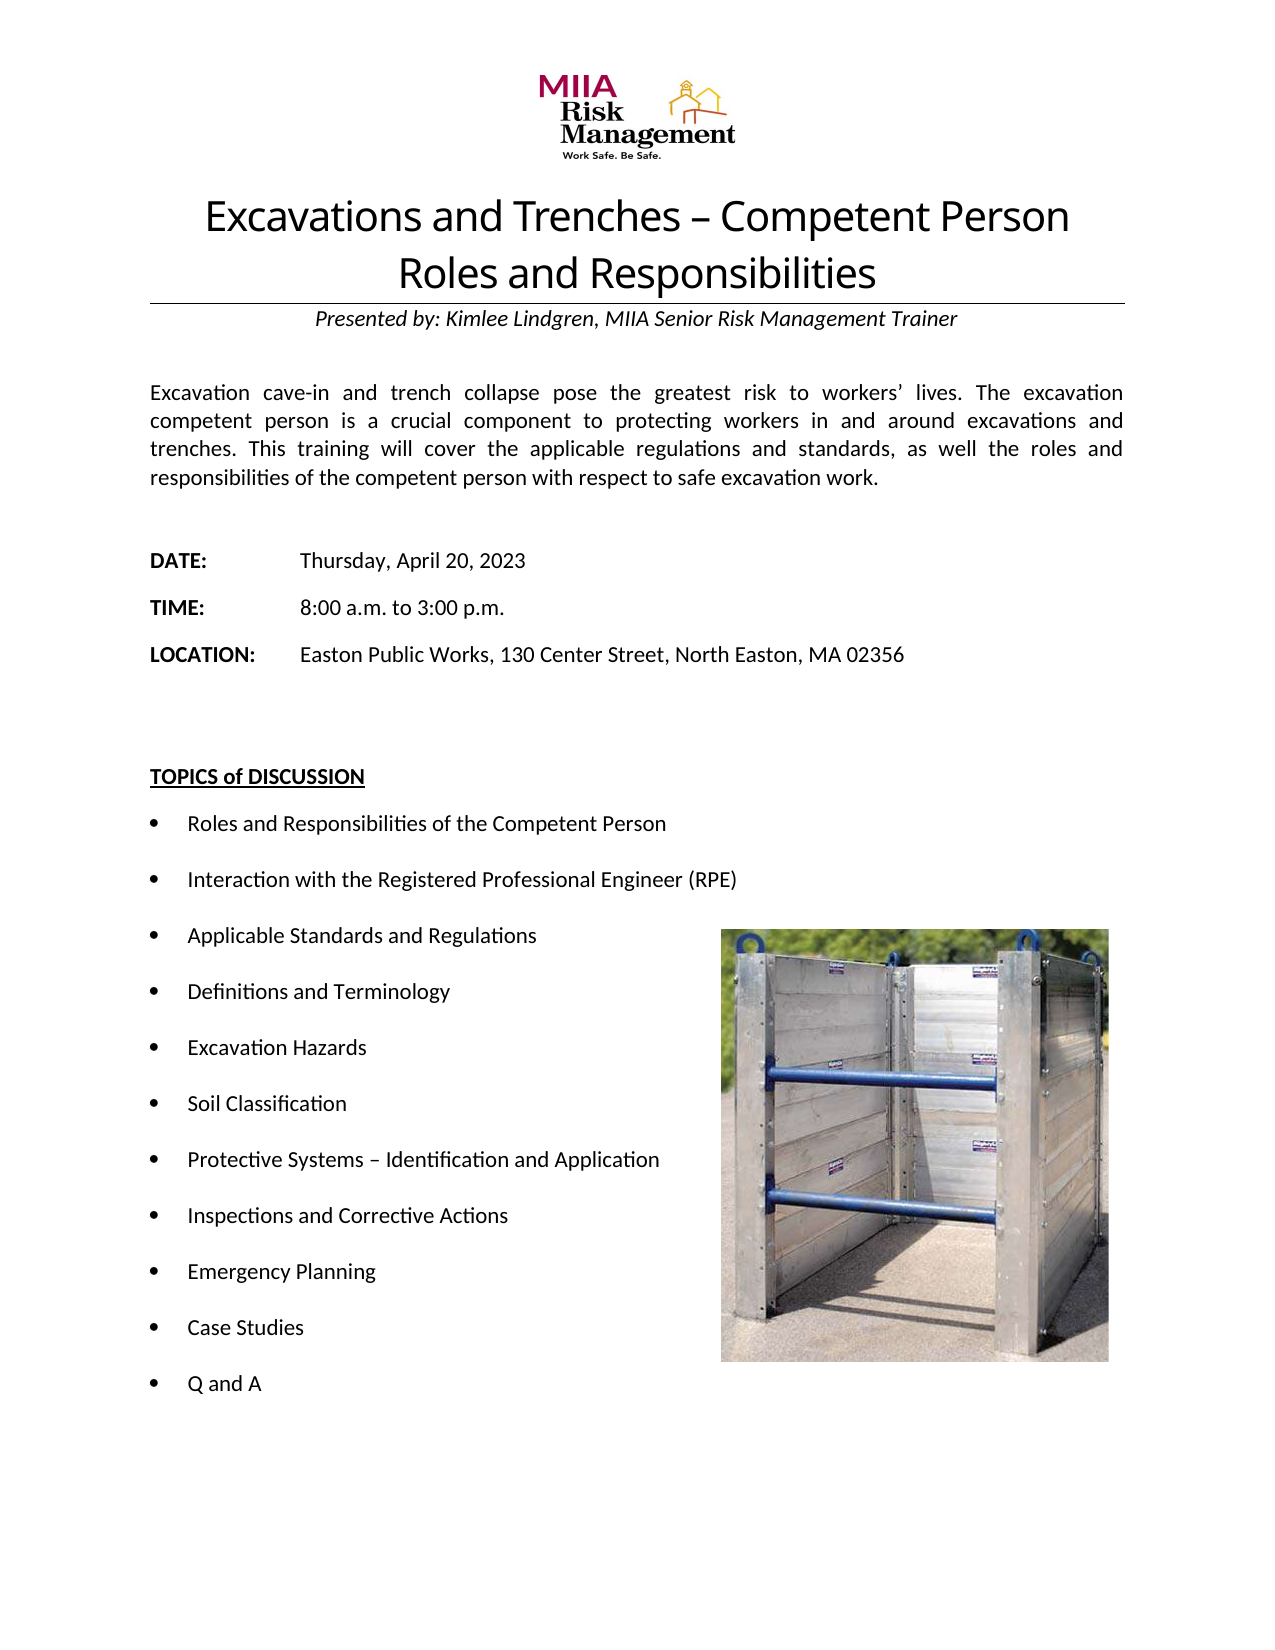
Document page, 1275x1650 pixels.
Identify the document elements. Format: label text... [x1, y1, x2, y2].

text Excavation cave-in and trench collapse pose the greatest risk to workers’ lives. The excavation competent person is a crucial component to protecting workers in and around excavations and trenches. This training will cover the applicable regulations and standards, as well the roles and responsibilities of the competent person with respect to safe excavation work. [150, 378, 1125, 491]
text LOCATION: Easton Public Works, 130 Center Street, North Easton, MA 02356 [150, 640, 1125, 668]
picture [539, 75, 736, 159]
text DATE: Thursday, April 20, 2023 [150, 547, 1125, 575]
list Case Studies [150, 1313, 706, 1341]
list Applicable Standards and Regulations [150, 921, 1125, 949]
text Presented by: Kimlee Lindgren, MIIA Senior Risk Management Trainer [150, 304, 1125, 332]
text TOPICS of DISCUSSION [150, 762, 1125, 790]
picture [721, 929, 1109, 1362]
list Excavation Hazards [150, 1033, 706, 1061]
list Q and A [150, 1369, 1125, 1397]
list Protective Systems – Identification and Application [150, 1145, 706, 1173]
title Excavations and Trenches – Competent Person Roles and Responsibilities [150, 187, 1125, 303]
text TIME: 8:00 a.m. to 3:00 p.m. [150, 593, 1125, 622]
list Emergency Planning [150, 1257, 706, 1285]
list Roles and Responsibilities of the Competent Person [150, 809, 1125, 837]
list Inspections and Corrective Actions [150, 1201, 706, 1229]
list Interaction with the Registered Professional Engineer (RPE) [150, 865, 1125, 893]
list Soil Classification [150, 1089, 706, 1117]
list Definitions and Terminology [150, 977, 706, 1005]
